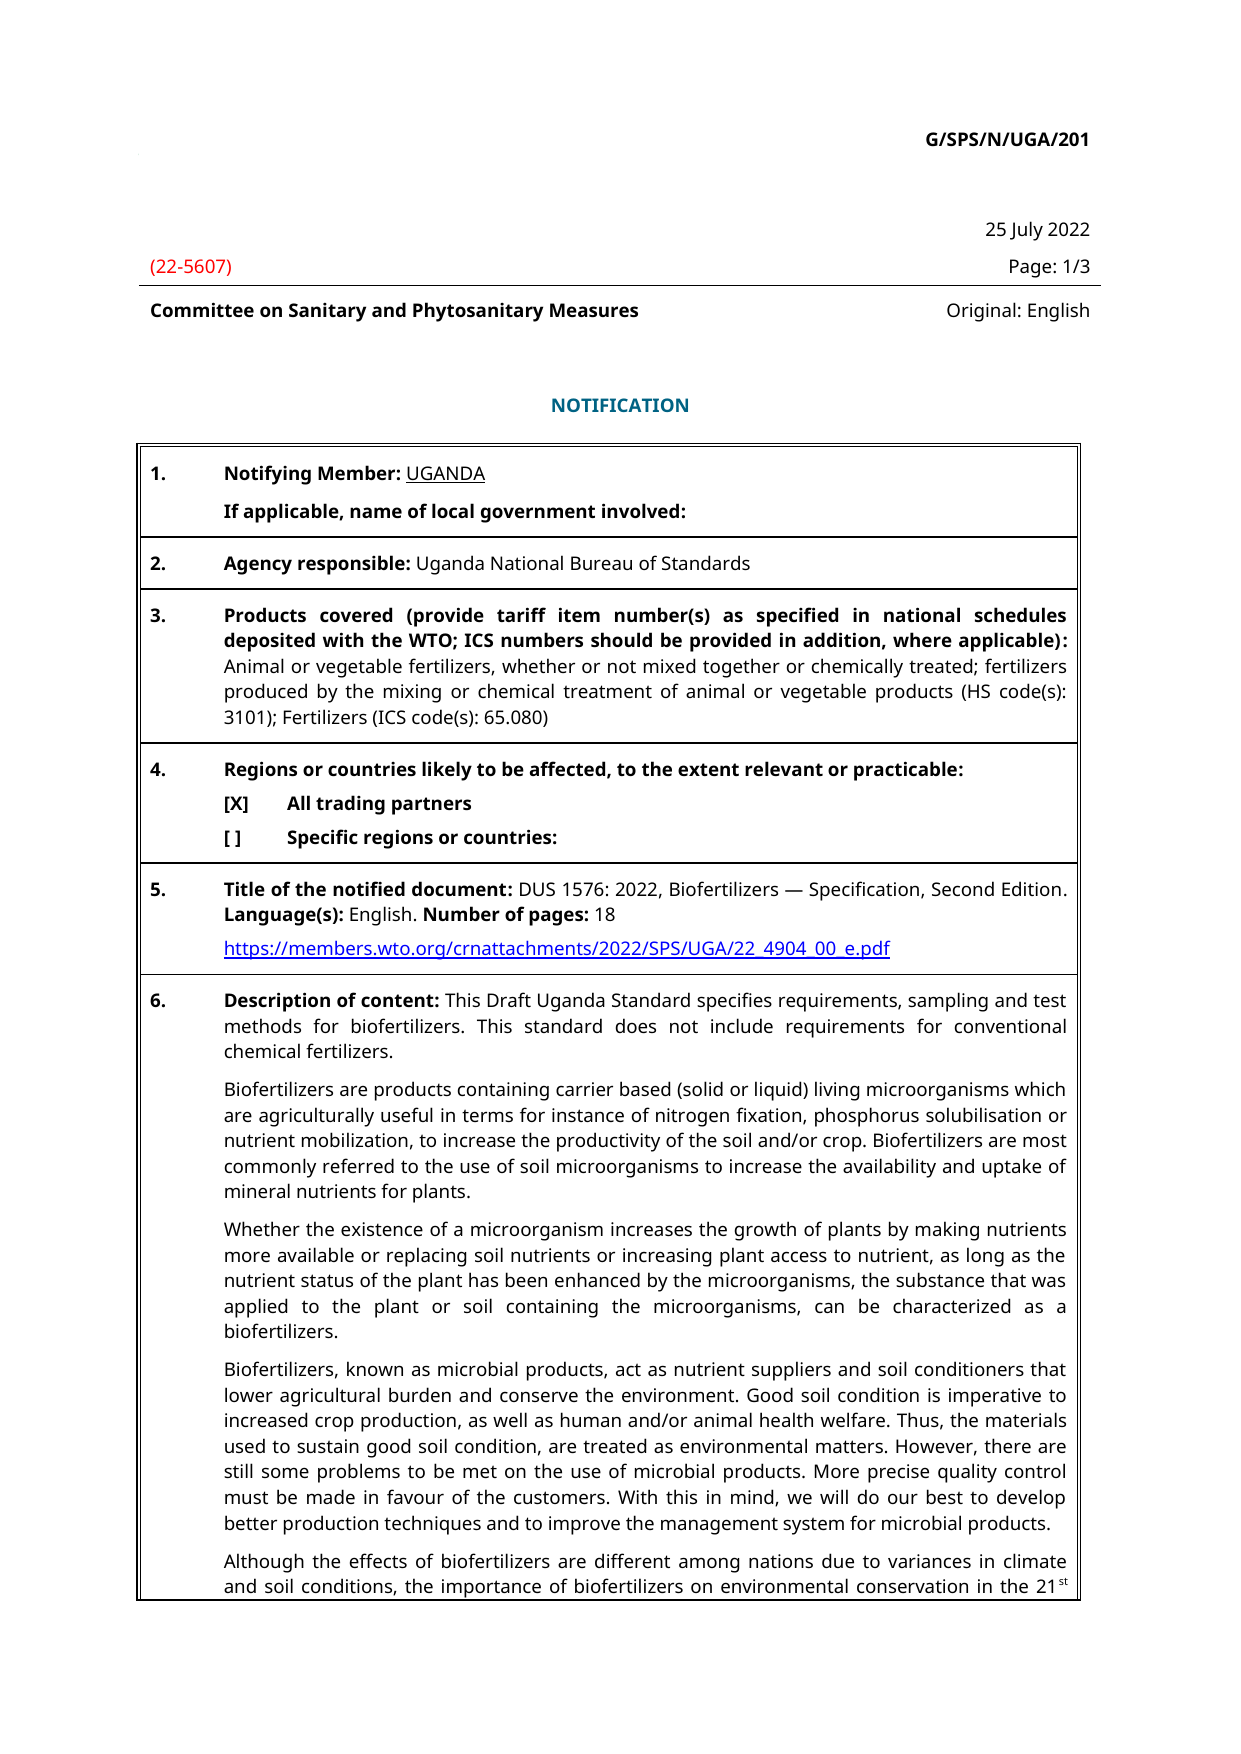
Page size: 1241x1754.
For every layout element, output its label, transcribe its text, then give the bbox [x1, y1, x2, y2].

table_cell 6. [141, 975, 212, 1599]
table_cell 3. [141, 590, 212, 742]
table_cell 4. [141, 744, 212, 862]
title NOTIFICATION [150, 392, 1090, 418]
table_cell 2. [141, 538, 212, 588]
table_header 1. [141, 447, 212, 536]
table_cell Regions or countries likely to be affected, to the extent relevant or practicable: [X] All trading partners [ ] Specific regions or countries: [212, 744, 1077, 862]
table_cell Agency responsible: Uganda National Bureau of Standards [212, 538, 1077, 588]
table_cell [212, 975, 1077, 1599]
table_cell Title of the notified document: DUS 1576: 2022, Biofertilizers — Specification, Second Edition. Language(s): English. Number of pages: 18 https://members.wto.org/crnattachments/2022/SPS/UGA/22_4904_00_e.pdf [212, 864, 1077, 973]
table_cell 5. [141, 864, 212, 973]
table_header Notifying Member: UGANDA If applicable, name of local government involved: [212, 447, 1077, 536]
table_cell Products covered (provide tariff item number(s) as specified in national schedules deposited with the WTO; ICS numbers should be provided in addition, where applicable): Animal or vegetable fertilizers, whether or not mixed together or chemically treated; fertilizers produced by the mixing or chemical treatment of animal or vegetable products (HS code(s): 3101); Fertilizers (ICS code(s): 65.080) [212, 590, 1077, 742]
